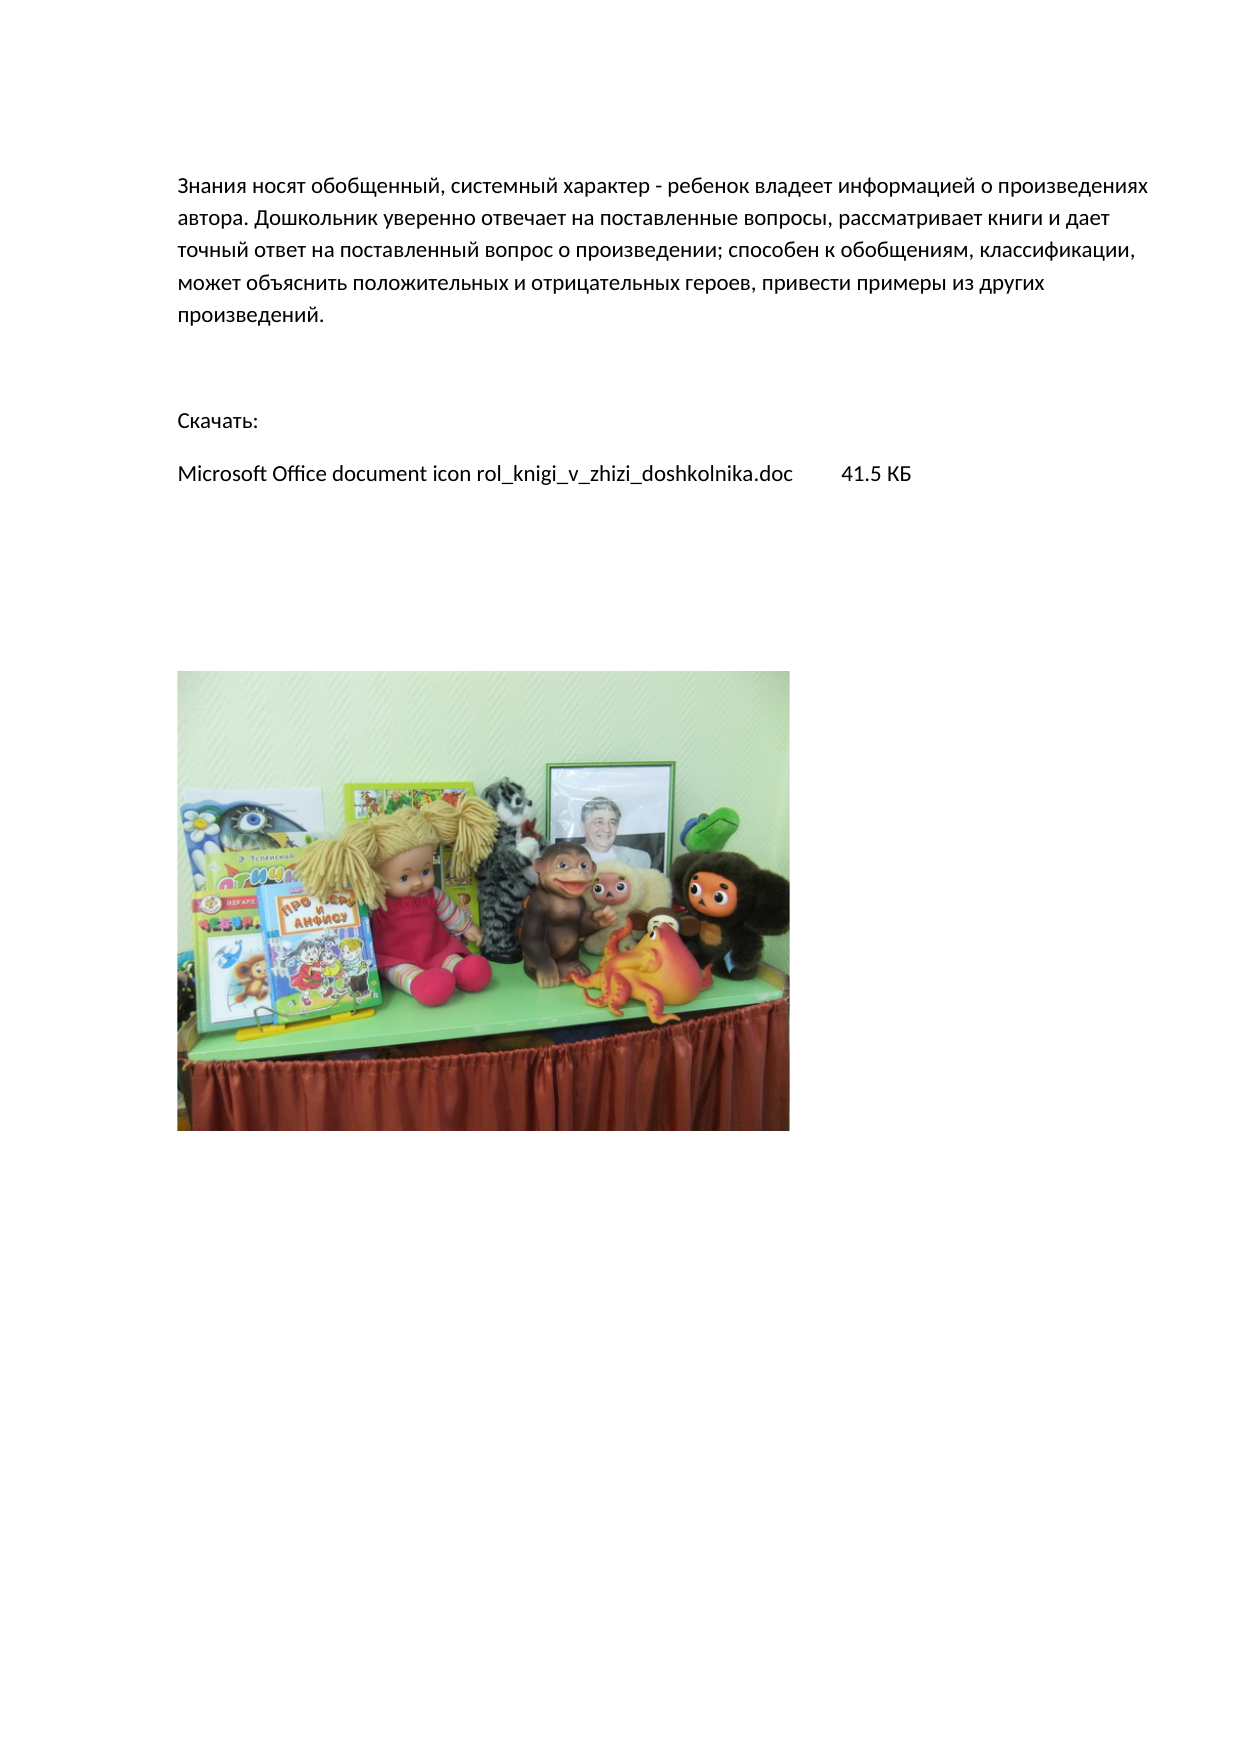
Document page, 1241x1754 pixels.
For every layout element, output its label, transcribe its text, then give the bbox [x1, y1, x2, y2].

picture [177, 671, 790, 1131]
text Microsoft Office document icon rol_knigi_v_zhizi_doshkolnika.doc 41.5 КБ [177, 459, 1152, 487]
text Знания носят обобщенный, системный характер - ребенок владеет информацией о произведениях автора. Дошкольник уверенно отвечает на поставленные вопросы, рассматривает книги и дает точный ответ на поставленный вопрос о произведении; способен к обобщениям, классификации, может объяснить положительных и отрицательных героев, привести примеры из других произведений. [177, 171, 1152, 328]
text Скачать: [177, 406, 1152, 434]
